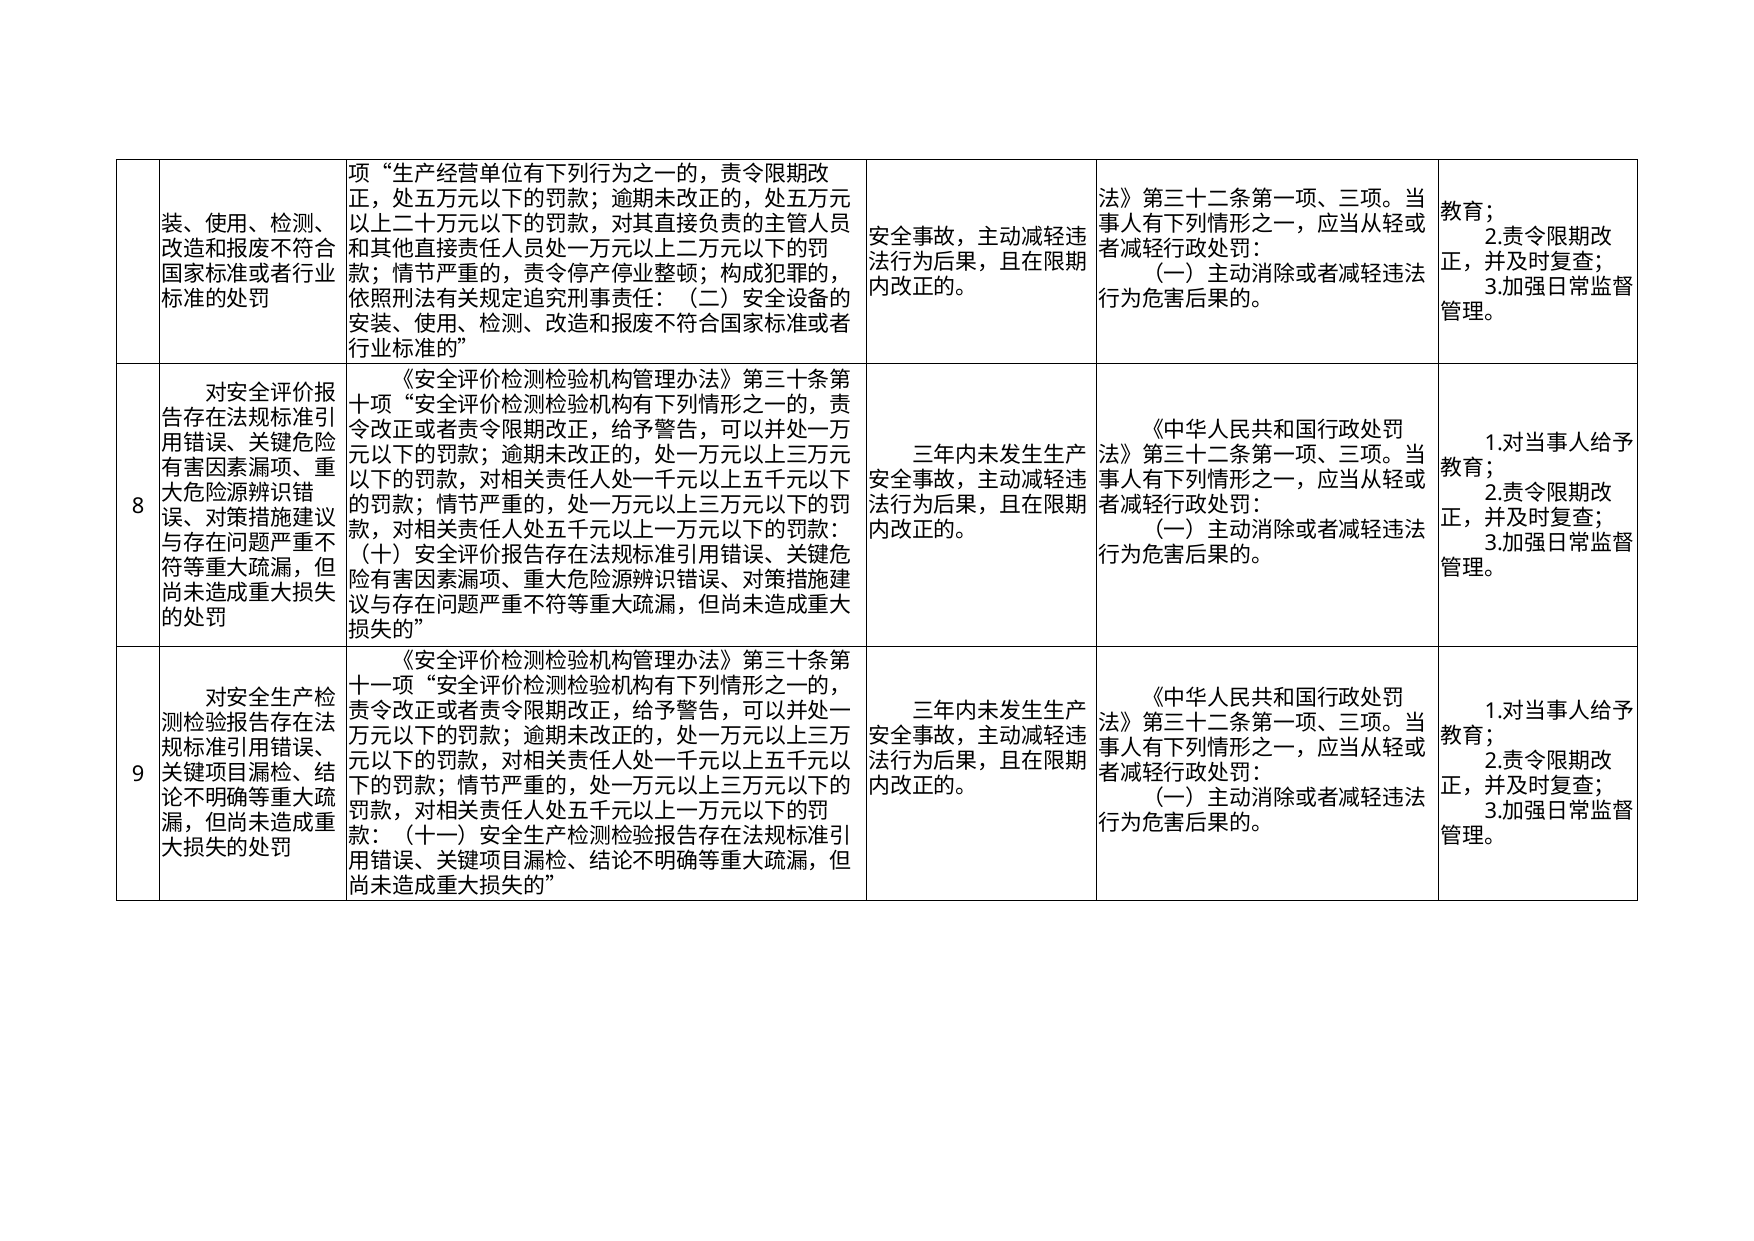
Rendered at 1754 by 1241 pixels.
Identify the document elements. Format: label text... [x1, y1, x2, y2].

table_cell 1.对当事人给予教育； 2.责令限期改正，并及时复查； 3.加强日常监督管理。 [1439, 364, 1637, 646]
table_cell 对安全生产检测检验报告存在法规标准引用错误、关键项目漏检、结论不明确等重大疏漏，但尚未造成重大损失的处罚 [160, 647, 346, 900]
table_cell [347, 160, 866, 363]
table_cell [1097, 160, 1438, 363]
table_cell 三年内未发生生产安全事故，主动减轻违法行为后果，且在限期内改正的。 [867, 364, 1096, 646]
table_cell 对安全评价报告存在法规标准引用错误、关键危险有害因素漏项、重大危险源辨识错误、对策措施建议与存在问题严重不符等重大疏漏，但尚未造成重大损失的处罚 [160, 364, 346, 646]
table_cell 《安全评价检测检验机构管理办法》第三十条第十一项“安全评价检测检验机构有下列情形之一的，责令改正或者责令限期改正，给予警告，可以并处一万元以下的罚款；逾期未改正的，处一万元以上三万元以下的罚款，对相关责任人处一千元以上五千元以下的罚款；情节严重的，处一万元以上三万元以下的罚款，对相关责任人处五千元以上一万元以下的罚款：（十一）安全生产检测检验报告存在法规标准引用错误、关键项目漏检、结论不明确等重大疏漏，但尚未造成重大损失的” [347, 647, 866, 900]
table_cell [160, 160, 346, 363]
table_cell 9 [117, 647, 159, 900]
table_cell 《中华人民共和国行政处罚法》第三十二条第一项、三项。当事人有下列情形之一，应当从轻或者减轻行政处罚： （一）主动消除或者减轻违法行为危害后果的。 [1097, 647, 1438, 900]
table_cell 《安全评价检测检验机构管理办法》第三十条第十项“安全评价检测检验机构有下列情形之一的，责令改正或者责令限期改正，给予警告，可以并处一万元以下的罚款；逾期未改正的，处一万元以上三万元以下的罚款，对相关责任人处一千元以上五千元以下的罚款；情节严重的，处一万元以上三万元以下的罚款，对相关责任人处五千元以上一万元以下的罚款：（十）安全评价报告存在法规标准引用错误、关键危险有害因素漏项、重大危险源辨识错误、对策措施建议与存在问题严重不符等重大疏漏，但尚未造成重大损失的” [347, 364, 866, 646]
table_cell 7 [117, 160, 159, 363]
table_cell 8 [117, 364, 159, 646]
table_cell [1439, 160, 1637, 363]
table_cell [867, 647, 1096, 900]
table_cell 《中华人民共和国行政处罚法》第三十二条第一项、三项。当事人有下列情形之一，应当从轻或者减轻行政处罚： （一）主动消除或者减轻违法行为危害后果的。 [1097, 364, 1438, 646]
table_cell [867, 160, 1096, 363]
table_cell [1439, 647, 1637, 900]
